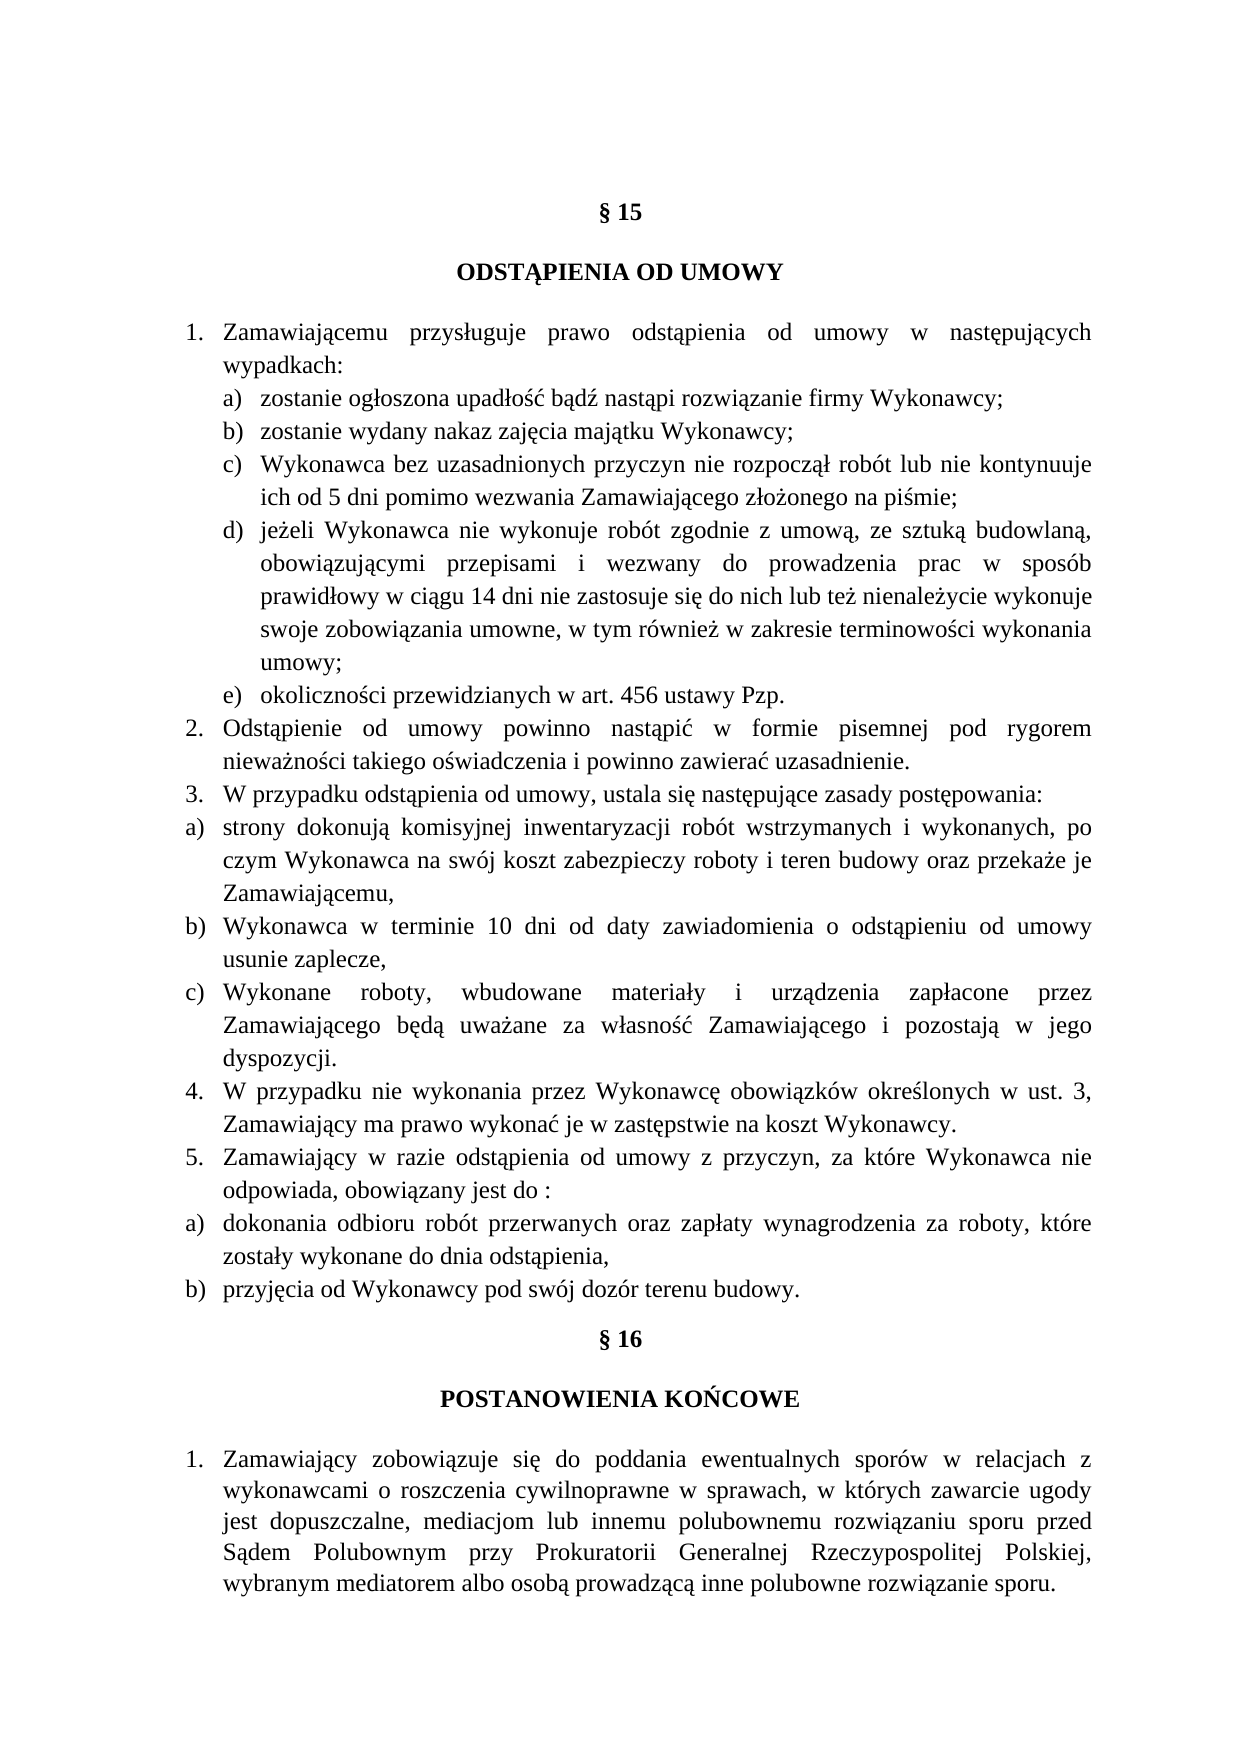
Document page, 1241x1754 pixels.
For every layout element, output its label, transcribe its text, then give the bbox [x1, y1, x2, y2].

list Wykonawca bez uzasadnionych przyczyn nie rozpoczął robót lub nie kontynuuje ich od 5 dni pomimo wezwania Zamawiającego złożonego na piśmie; [223, 449, 1093, 511]
list Odstąpienie od umowy powinno nastąpić w formie pisemnej pod rygorem nieważności takiego oświadczenia i powinno zawierać uzasadnienie. [185, 713, 1093, 775]
list Zamawiający zobowiązuje się do poddania ewentualnych sporów w relacjach z wykonawcami o roszczenia cywilnoprawne w sprawach, w których zawarcie ugody jest dopuszczalne, mediacjom lub innemu polubownemu rozwiązaniu sporu przed Sądem Polubownym przy Prokuratorii Generalnej Rzeczypospolitej Polskiej, wybranym mediatorem albo osobą prowadzącą inne polubowne rozwiązanie sporu. [185, 1444, 1093, 1597]
text § 15 [148, 197, 1093, 226]
list W przypadku nie wykonania przez Wykonawcę obowiązków określonych w ust. 3, Zamawiający ma prawo wykonać je w zastępstwie na koszt Wykonawcy. [185, 1076, 1093, 1138]
list Wykonane roboty, wbudowane materiały i urządzenia zapłacone przez Zamawiającego będą uważane za własność Zamawiającego i pozostają w jego dyspozycji. [185, 977, 1093, 1072]
list Wykonawca w terminie 10 dni od daty zawiadomienia o odstąpieniu od umowy usunie zaplecze, [185, 911, 1093, 973]
list dokonania odbioru robót przerwanych oraz zapłaty wynagrodzenia za roboty, które zostały wykonane do dnia odstąpienia, [185, 1208, 1093, 1270]
text § 16 [148, 1324, 1093, 1353]
list jeżeli Wykonawca nie wykonuje robót zgodnie z umową, ze sztuką budowlaną, obowiązującymi przepisami i wezwany do prowadzenia prac w sposób prawidłowy w ciągu 14 dni nie zastosuje się do nich lub też nienależycie wykonuje swoje zobowiązania umowne, w tym również w zakresie terminowości wykonania umowy; [223, 515, 1093, 676]
text ODSTĄPIENIA OD UMOWY [148, 257, 1093, 286]
list przyjęcia od Wykonawcy pod swój dozór terenu budowy. [185, 1274, 1093, 1303]
list W przypadku odstąpienia od umowy, ustala się następujące zasady postępowania: [185, 779, 1093, 808]
text POSTANOWIENIA KOŃCOWE [148, 1384, 1093, 1413]
list Zamawiający w razie odstąpienia od umowy z przyczyn, za które Wykonawca nie odpowiada, obowiązany jest do : [185, 1142, 1093, 1204]
list zostanie ogłoszona upadłość bądź nastąpi rozwiązanie firmy Wykonawcy; [223, 383, 1093, 412]
list strony dokonują komisyjnej inwentaryzacji robót wstrzymanych i wykonanych, po czym Wykonawca na swój koszt zabezpieczy roboty i teren budowy oraz przekaże je Zamawiającemu, [185, 812, 1093, 907]
list Zamawiającemu przysługuje prawo odstąpienia od umowy w następujących wypadkach: [185, 317, 1093, 379]
list okoliczności przewidzianych w art. 456 ustawy Pzp. [223, 680, 1093, 709]
list zostanie wydany nakaz zajęcia majątku Wykonawcy; [223, 416, 1093, 445]
